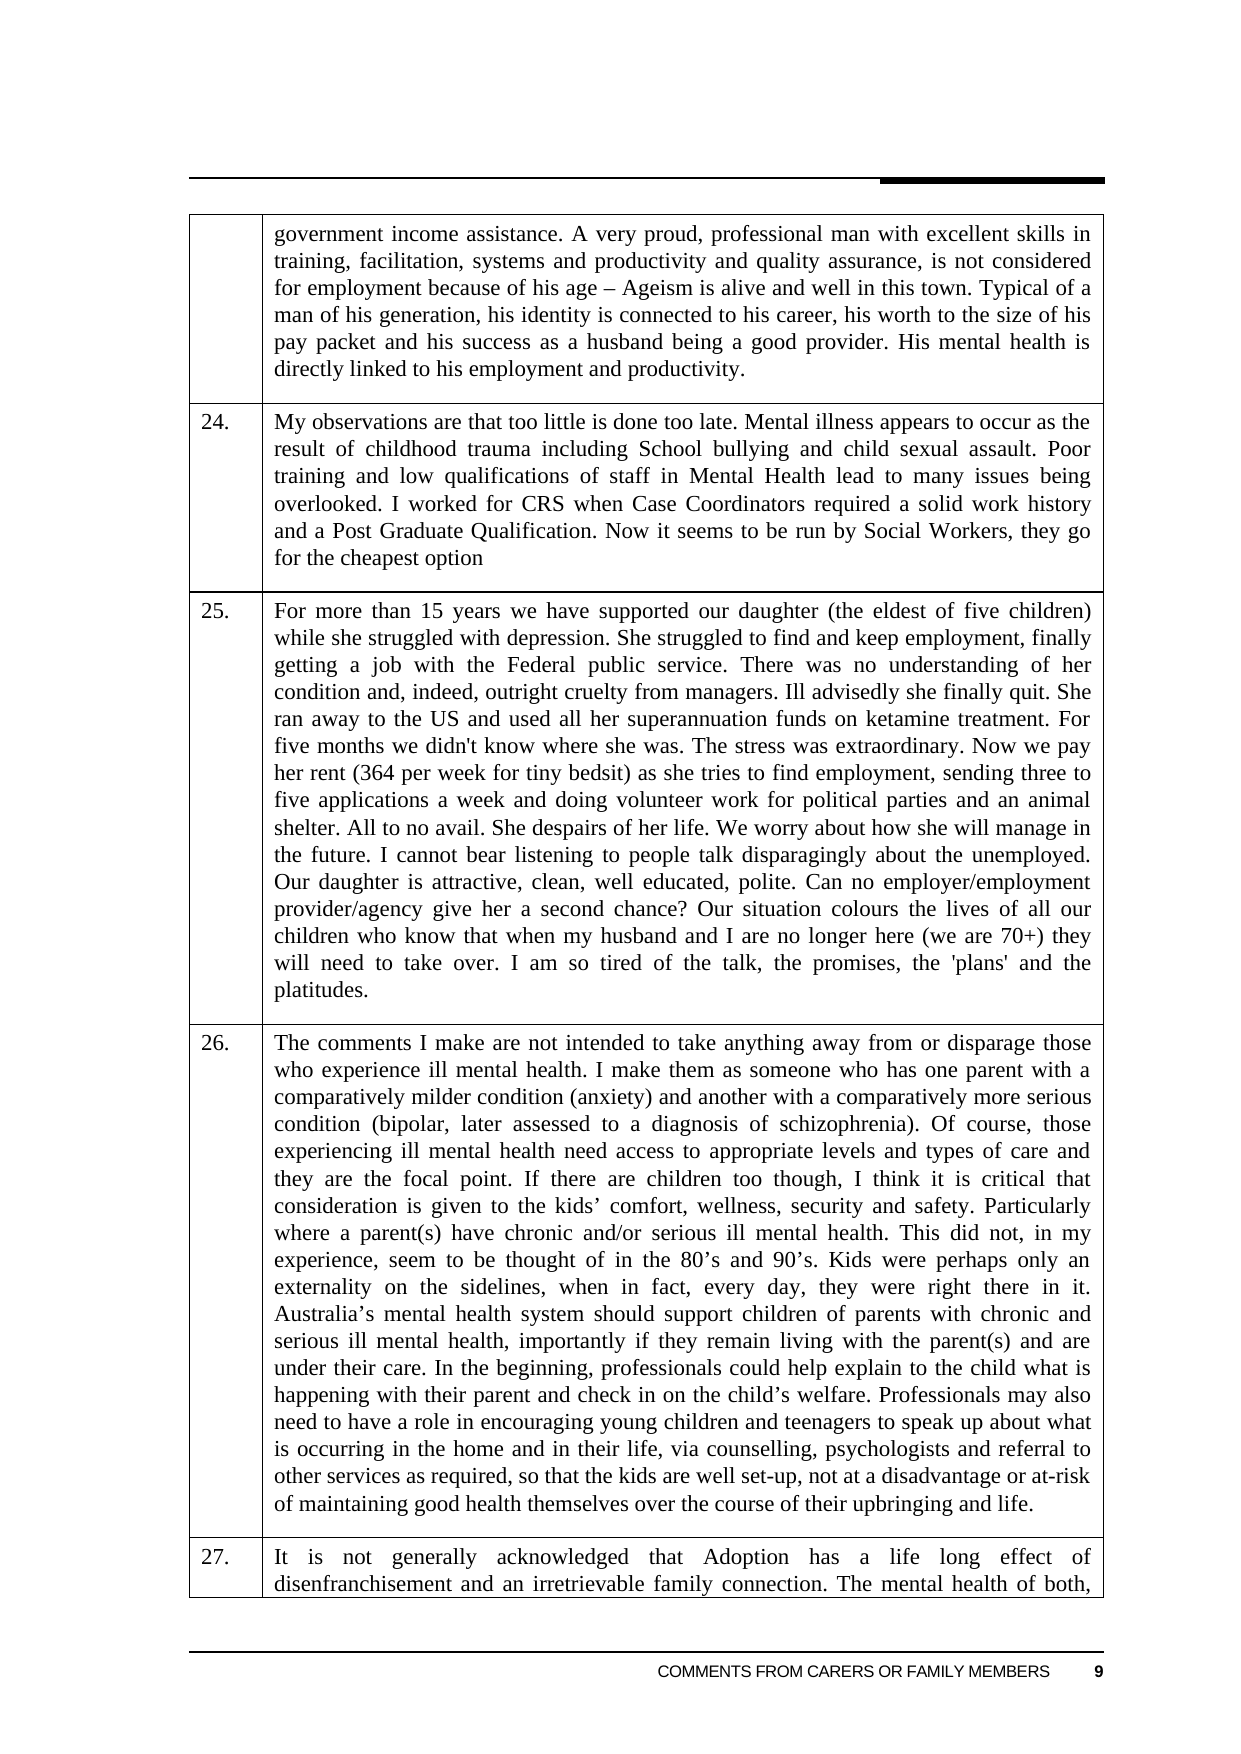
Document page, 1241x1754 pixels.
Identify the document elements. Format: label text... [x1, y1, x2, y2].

table_cell [190, 1538, 262, 1597]
table_cell [190, 593, 262, 1024]
table_cell [190, 215, 262, 403]
table_cell My observations are that too little is done too late. Mental illness appears to occur as the result of childhood trauma including School bullying and child sexual assault. Poor training and low qualifications of staff in Mental Health lead to many issues being overlooked. I worked for CRS when Case Coordinators required a solid work history and a Post Graduate Qualification. Now it seems to be run by Social Workers, they go for the cheapest option [263, 404, 1103, 591]
table_cell For more than 15 years we have supported our daughter (the eldest of five children) while she struggled with depression. She struggled to find and keep employment, finally getting a job with the Federal public service. There was no understanding of her condition and, indeed, outright cruelty from managers. Ill advisedly she finally quit. She ran away to the US and used all her superannuation funds on ketamine treatment. For five months we didn't know where she was. The stress was extraordinary. Now we pay her rent (364 per week for tiny bedsit) as she tries to find employment, sending three to five applications a week and doing volunteer work for political parties and an animal shelter. All to no avail. She despairs of her life. We worry about how she will manage in the future. I cannot bear listening to people talk disparagingly about the unemployed. Our daughter is attractive, clean, well educated, polite. Can no employer/employment provider/agency give her a second chance? Our situation colours the lives of all our children who know that when my husband and I are no longer here (we are 70+) they will need to take over. I am so tired of the talk, the promises, the 'plans' and the platitudes. [263, 593, 1103, 1024]
table_cell The comments I make are not intended to take anything away from or disparage those who experience ill mental health. I make them as someone who has one parent with a comparatively milder condition (anxiety) and another with a comparatively more serious condition (bipolar, later assessed to a diagnosis of schizophrenia). Of course, those experiencing ill mental health need access to appropriate levels and types of care and they are the focal point. If there are children too though, I think it is critical that consideration is given to the kids’ comfort, wellness, security and safety. Particularly where a parent(s) have chronic and/or serious ill mental health. This did not, in my experience, seem to be thought of in the 80’s and 90’s. Kids were perhaps only an externality on the sidelines, when in fact, every day, they were right there in it. Australia’s mental health system should support children of parents with chronic and serious ill mental health, importantly if they remain living with the parent(s) and are under their care. In the beginning, professionals could help explain to the child what is happening with their parent and check in on the child’s welfare. Professionals may also need to have a role in encouraging young children and teenagers to speak up about what is occurring in the home and in their life, via counselling, psychologists and referral to other services as required, so that the kids are well set-up, not at a disadvantage or at-risk of maintaining good health themselves over the course of their upbringing and life. [263, 1025, 1103, 1537]
table_cell [190, 404, 262, 591]
table_cell [190, 1025, 262, 1537]
